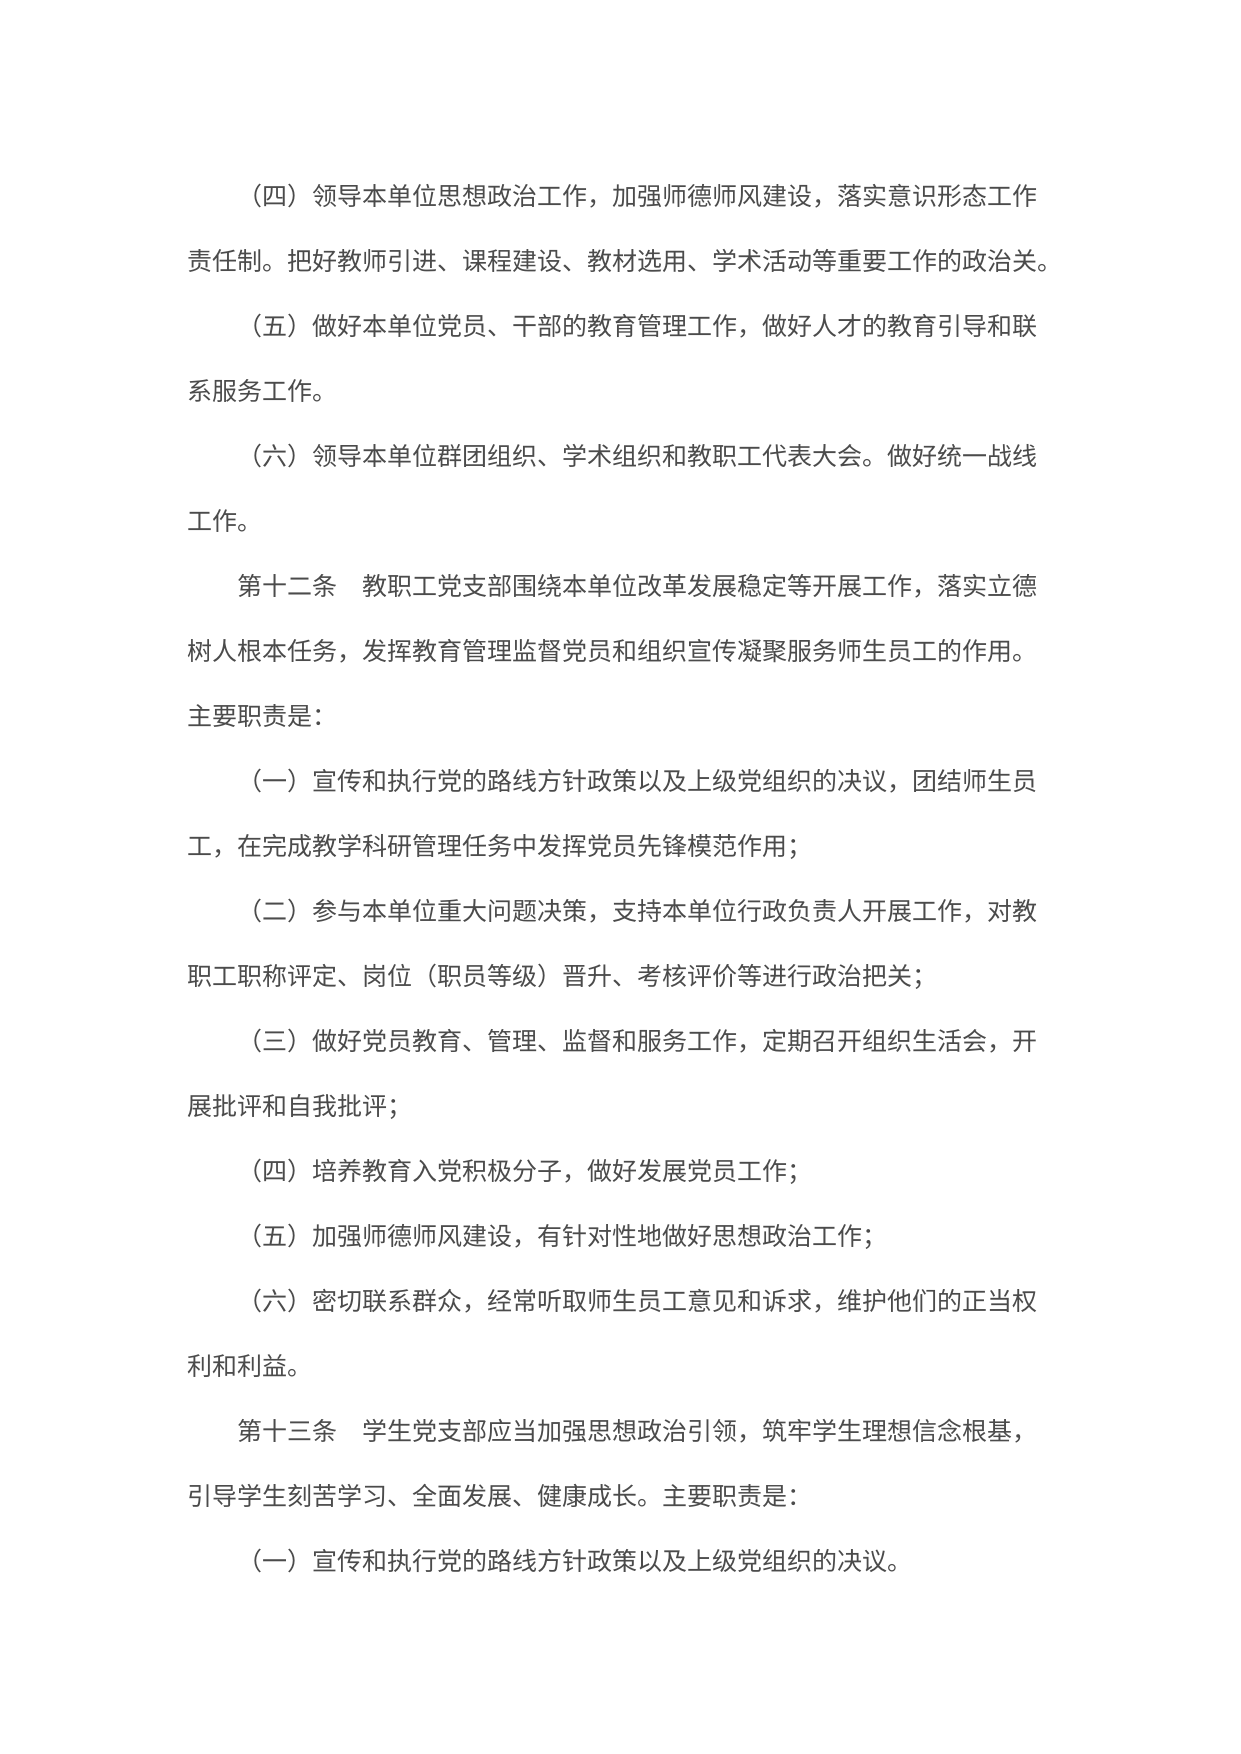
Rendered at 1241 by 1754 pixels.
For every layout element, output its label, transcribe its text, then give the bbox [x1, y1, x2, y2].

text （四）培养教育入党积极分子，做好发展党员工作； [187, 1137, 1053, 1202]
text 第十二条 教职工党支部围绕本单位改革发展稳定等开展工作，落实立德树人根本任务，发挥教育管理监督党员和组织宣传凝聚服务师生员工的作用。主要职责是： [187, 552, 1053, 747]
text （三）做好党员教育、管理、监督和服务工作，定期召开组织生活会，开展批评和自我批评； [187, 1007, 1053, 1137]
text （二）参与本单位重大问题决策，支持本单位行政负责人开展工作，对教职工职称评定、岗位（职员等级）晋升、考核评价等进行政治把关； [187, 877, 1053, 1007]
text （六）密切联系群众，经常听取师生员工意见和诉求，维护他们的正当权利和利益。 [187, 1267, 1053, 1397]
text 第十三条 学生党支部应当加强思想政治引领，筑牢学生理想信念根基，引导学生刻苦学习、全面发展、健康成长。主要职责是： [187, 1397, 1053, 1527]
text （一）宣传和执行党的路线方针政策以及上级党组织的决议，团结师生员工，在完成教学科研管理任务中发挥党员先锋模范作用； [187, 747, 1053, 877]
text （一）宣传和执行党的路线方针政策以及上级党组织的决议。 [187, 1527, 1053, 1592]
text （六）领导本单位群团组织、学术组织和教职工代表大会。做好统一战线工作。 [187, 422, 1053, 552]
text （五）加强师德师风建设，有针对性地做好思想政治工作； [187, 1202, 1053, 1267]
text （五）做好本单位党员、干部的教育管理工作，做好人才的教育引导和联系服务工作。 [187, 292, 1053, 422]
text （四）领导本单位思想政治工作，加强师德师风建设，落实意识形态工作责任制。把好教师引进、课程建设、教材选用、学术活动等重要工作的政治关。 [187, 162, 1053, 292]
